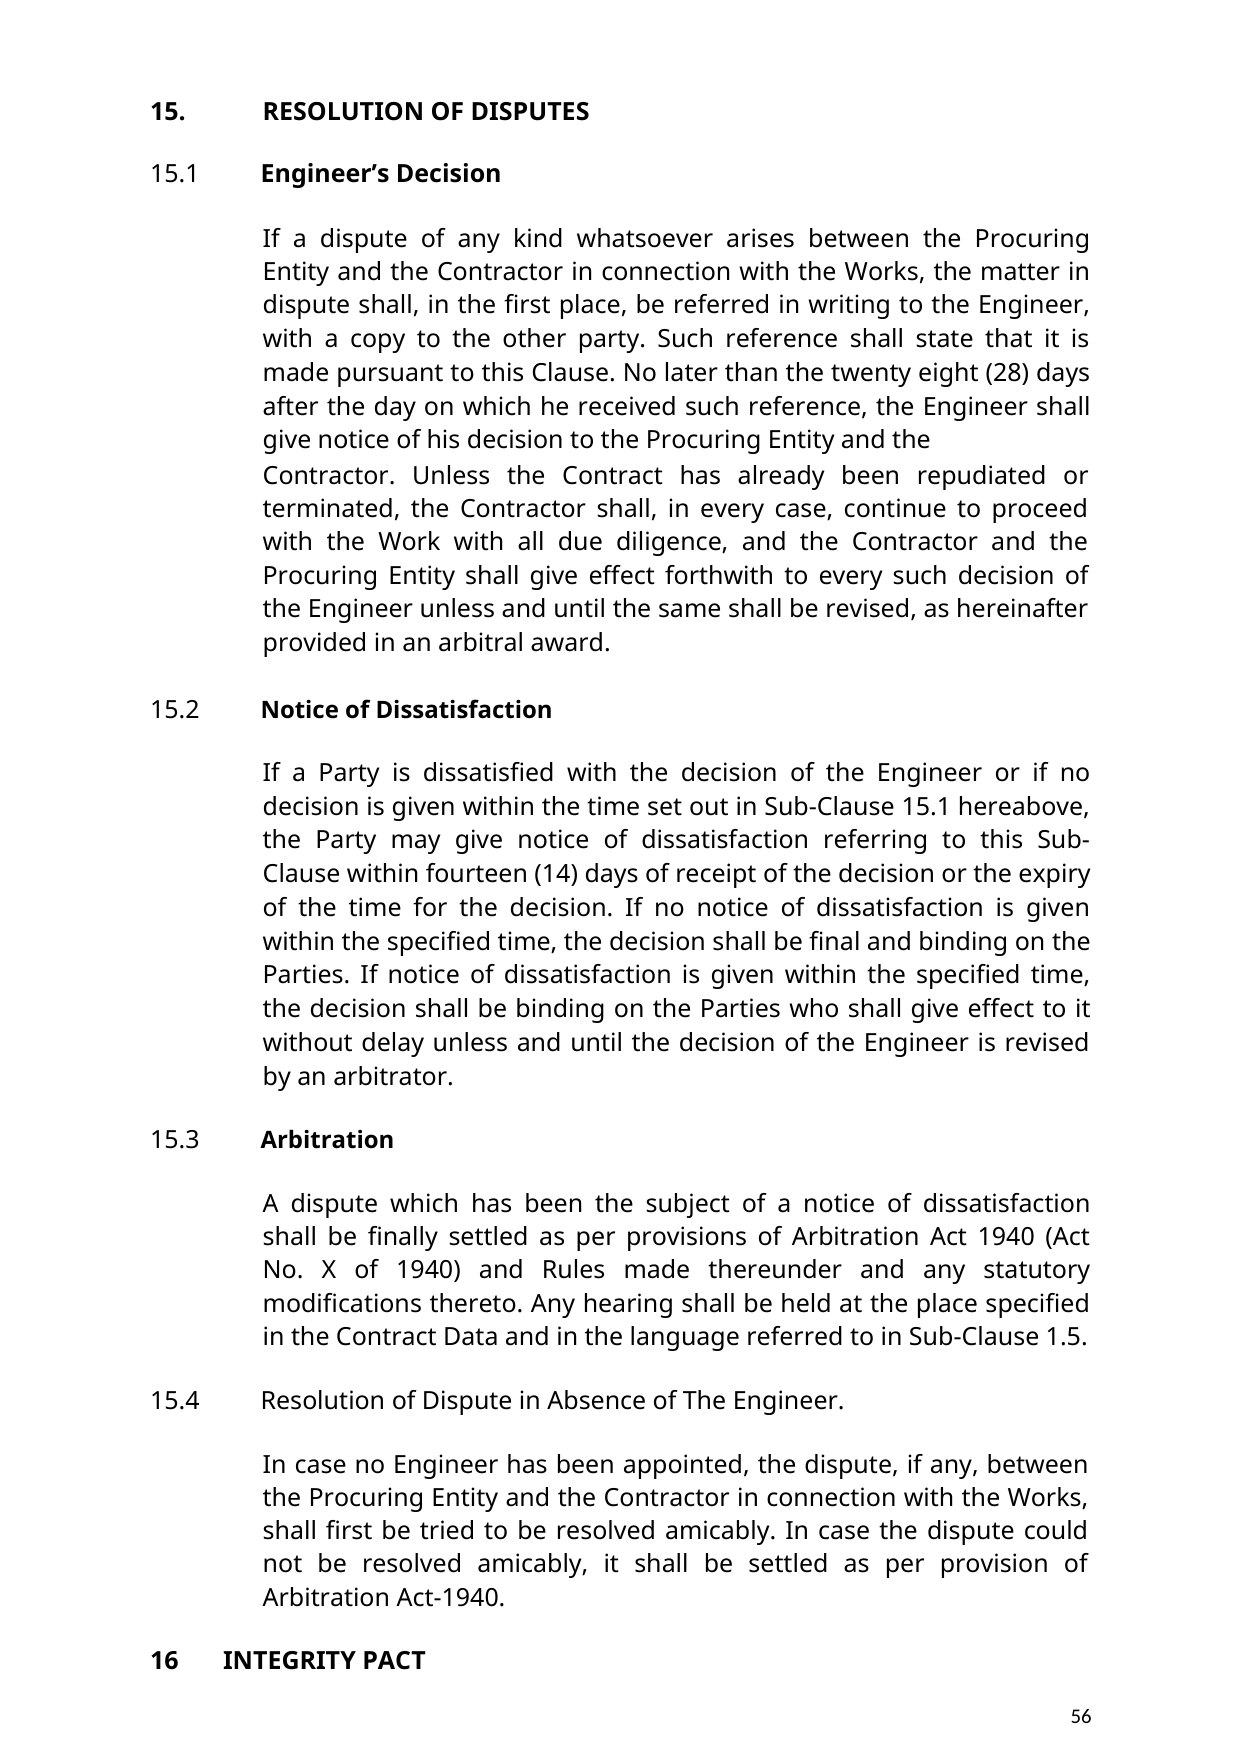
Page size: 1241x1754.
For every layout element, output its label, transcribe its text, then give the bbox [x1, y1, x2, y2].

text 16 INTEGRITY PACT [150, 1643, 1091, 1677]
text 15.3 Arbitration [150, 1122, 1091, 1156]
text If a dispute of any kind whatsoever arises between the Procuring Entity and the Contractor in connection with the Works, the matter in dispute shall, in the first place, be referred in writing to the Engineer, with a copy to the other party. Such reference shall state that it is made pursuant to this Clause. No later than the twenty eight (28) days after the day on which he received such reference, the Engineer shall give notice of his decision to the Procuring Entity and the [262, 220, 1091, 456]
text Contractor. Unless the Contract has already been repudiated or terminated, the Contractor shall, in every case, continue to proceed with the Work with all due diligence, and the Contractor and the Procuring Entity shall give effect forthwith to every such decision of the Engineer unless and until the same shall be revised, as hereinafter provided in an arbitral award. [262, 458, 1089, 658]
text If a Party is dissatisfied with the decision of the Engineer or if no decision is given within the time set out in Sub-Clause 15.1 hereabove, the Party may give notice of dissatisfaction referring to this Sub-Clause within fourteen (14) days of receipt of the decision or the expiry of the time for the decision. If no notice of dissatisfaction is given within the specified time, the decision shall be final and binding on the Parties. If notice of dissatisfaction is given within the specified time, the decision shall be binding on the Parties who shall give effect to it without delay unless and until the decision of the Engineer is revised by an arbitrator. [262, 755, 1091, 1092]
text 15.4 Resolution of Dispute in Absence of The Engineer. [150, 1382, 1091, 1416]
text 15.2 Notice of Dissatisfaction [150, 692, 1091, 726]
list RESOLUTION OF DISPUTES [150, 94, 1091, 128]
text In case no Engineer has been appointed, the dispute, if any, between the Procuring Entity and the Contractor in connection with the Works, shall first be tried to be resolved amicably. In case the dispute could not be resolved amicably, it shall be settled as per provision of Arbitration Act-1940. [262, 1446, 1089, 1613]
text 15.1 Engineer’s Decision [150, 156, 1091, 190]
text A dispute which has been the subject of a notice of dissatisfaction shall be finally settled as per provisions of Arbitration Act 1940 (Act No. X of 1940) and Rules made thereunder and any statutory modifications thereto. Any hearing shall be held at the place specified in the Contract Data and in the language referred to in Sub-Clause 1.5. [262, 1186, 1091, 1353]
